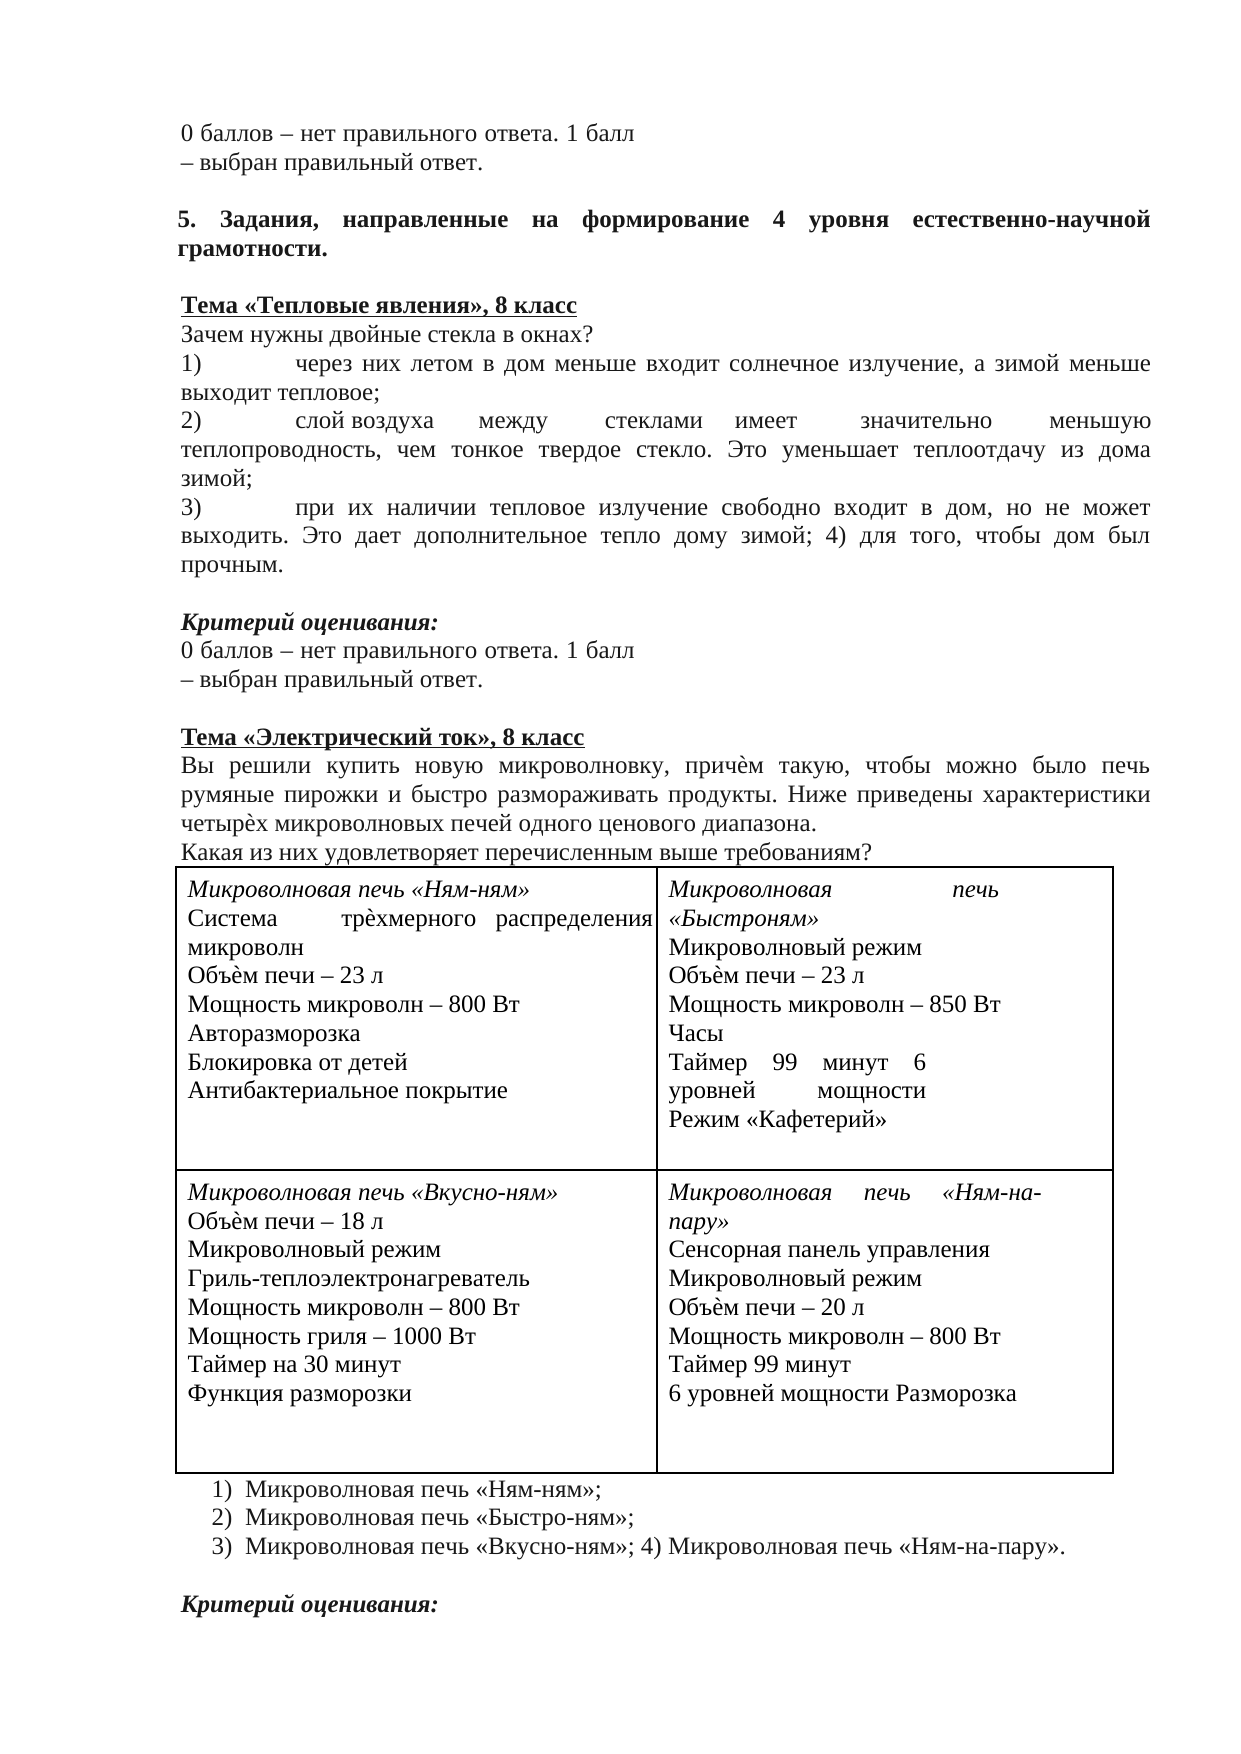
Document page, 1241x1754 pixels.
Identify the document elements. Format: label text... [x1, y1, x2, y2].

table_cell Микроволновая печь «Ням-на- пару» Сенсорная панель управления Микроволновый режим Объѐм печи – 20 л Мощность микроволн – 800 Вт Таймер 99 минут 6 уровней мощности Разморозка [658, 1171, 1112, 1472]
table_cell Микроволновая печь «Вкусно-ням» Объѐм печи – 18 л Микроволновый режим Гриль-теплоэлектронагреватель Мощность микроволн – 800 Вт Мощность гриля – 1000 Вт Таймер на 30 минут Функция разморозки [177, 1171, 656, 1472]
text Тема «Электрический ток», 8 класс [181, 722, 1152, 751]
text 1) Микроволновая печь «Ням-ням»; [211, 1474, 1152, 1502]
text Зачем нужны двойные стекла в окнах? [181, 319, 689, 348]
text 1) через них летом в дом меньше входит солнечное излучение, а зимой меньше выходит тепловое; [181, 348, 1152, 406]
text 0 баллов – нет правильного ответа. 1 балл – выбран правильный ответ. [181, 636, 635, 693]
text Критерий оценивания: [181, 607, 1152, 636]
text Какая из них удовлетворяет перечисленным выше требованиям? [181, 837, 1152, 866]
table_header Микроволновая печь «Быстроням» Микроволновый режим Объѐм печи – 23 л Мощность микроволн – 850 Вт Часы Таймер 99 минут 6 уровней мощности Режим «Кафетерий» [658, 868, 1112, 1169]
text 0 баллов – нет правильного ответа. 1 балл – выбран правильный ответ. [181, 118, 635, 176]
text 5. Задания, направленные на формирование 4 уровня естественно-научной грамотности. [177, 204, 1152, 262]
text 2) слой воздуха между стеклами имеет значительно меньшую теплопроводность, чем тонкое твердое стекло. Это уменьшает теплоотдачу из дома зимой; [181, 406, 1152, 492]
text Критерий оценивания: [181, 1589, 1152, 1617]
text 3) при их наличии тепловое излучение свободно входит в дом, но не может выходить. Это дает дополнительное тепло дому зимой; 4) для того, чтобы дом был прочным. [181, 492, 1152, 578]
text Тема «Тепловые явления», 8 класс [181, 291, 689, 319]
text 2) Микроволновая печь «Быстро-ням»; [211, 1502, 1152, 1531]
text 3) Микроволновая печь «Вкусно-ням»; 4) Микроволновая печь «Ням-на-пару». [211, 1531, 1152, 1560]
table_header Микроволновая печь «Ням-ням» Система трѐхмерного распределения микроволн Объѐм печи – 23 л Мощность микроволн – 800 Вт Авторазморозка Блокировка от детей Антибактериальное покрытие [177, 868, 656, 1169]
text Вы решили купить новую микроволновку, причѐм такую, чтобы можно было печь румяные пирожки и быстро размораживать продукты. Ниже приведены характеристики четырѐх микроволновых печей одного ценового диапазона. [181, 751, 1152, 837]
